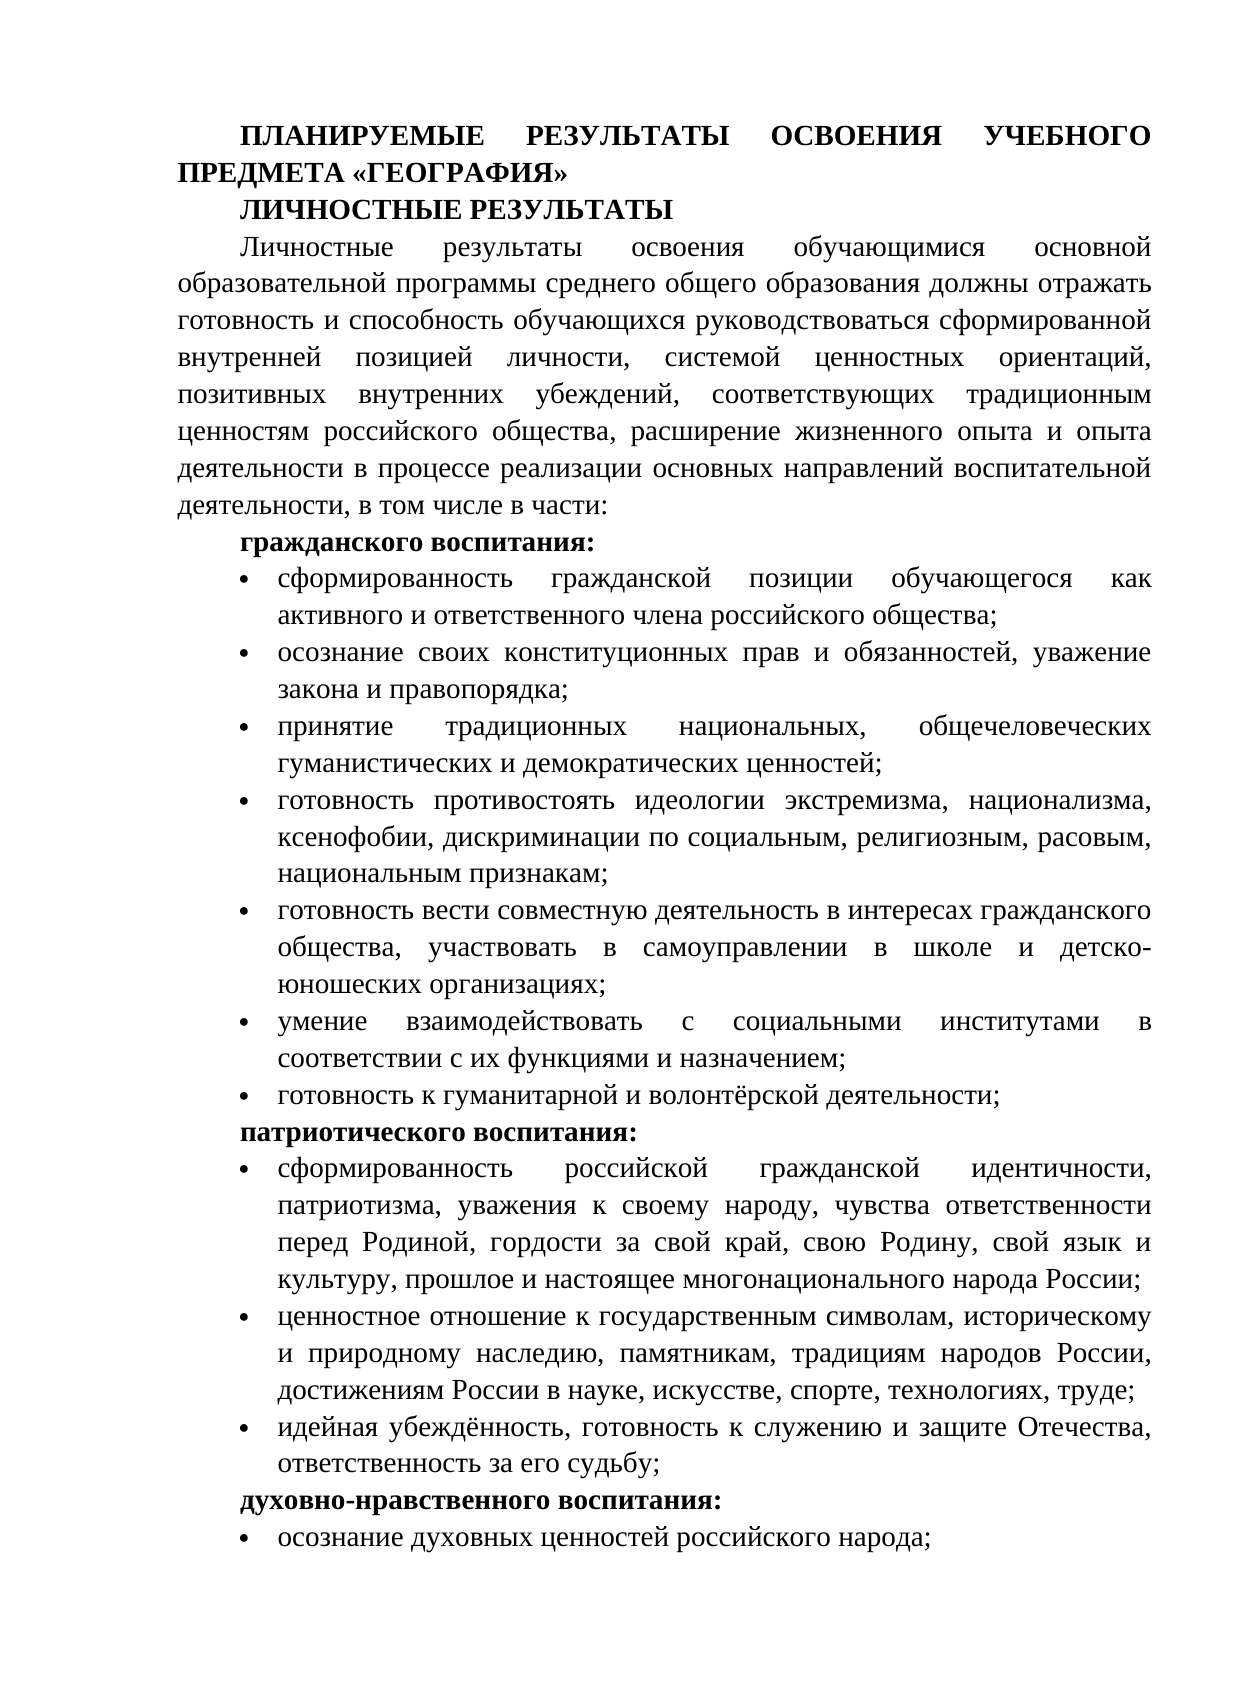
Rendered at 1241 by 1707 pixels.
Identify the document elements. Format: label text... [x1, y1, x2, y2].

text гражданского воспитания: [177, 524, 1152, 557]
list осознание своих конституционных прав и обязанностей, уважение закона и правопорядка; [240, 634, 1152, 705]
list ценностное отношение к государственным символам, историческому и природному наследию, памятникам, традициям народов России, достижениям России в науке, искусстве, спорте, технологиях, труде; [240, 1298, 1152, 1405]
text духовно-нравственного воспитания: [177, 1482, 1152, 1516]
list осознание духовных ценностей российского народа; [240, 1519, 1152, 1553]
list сформированность гражданской позиции обучающегося как активного и ответственного члена российского общества; [240, 561, 1152, 631]
list идейная убеждённость, готовность к служению и защите Отечества, ответственность за его судьбу; [240, 1409, 1152, 1479]
list сформированность российской гражданской идентичности, патриотизма, уважения к своему народу, чувства ответственности перед Родиной, гордости за свой край, свою Родину, свой язык и культуру, прошлое и настоящее многонационального народа России; [240, 1151, 1152, 1295]
list готовность противостоять идеологии экстремизма, национализма, ксенофобии, дискриминации по социальным, религиозным, расовым, национальным признакам; [240, 782, 1152, 889]
text ЛИЧНОСТНЫЕ РЕЗУЛЬТАТЫ [177, 192, 1152, 225]
text Личностные результаты освоения обучающимися основной образовательной программы среднего общего образования должны отражать готовность и способность обучающихся руководствоваться сформированной внутренней позицией личности, системой ценностных ориентаций, позитивных внутренних убеждений, соответствующих традиционным ценностям российского общества, расширение жизненного опыта и опыта деятельности в процессе реализации основных направлений воспитательной деятельности, в том числе в части: [177, 229, 1152, 520]
list принятие традиционных национальных, общечеловеческих гуманистических и демократических ценностей; [240, 708, 1152, 778]
text патриотического воспитания: [177, 1114, 1152, 1147]
list готовность к гуманитарной и волонтёрской деятельности; [240, 1077, 1152, 1110]
list умение взаимодействовать с социальными институтами в соответствии с их функциями и назначением; [240, 1003, 1152, 1073]
list готовность вести совместную деятельность в интересах гражданского общества, участвовать в самоуправлении в школе и детско-юношеских организациях; [240, 892, 1152, 1000]
text ПЛАНИРУЕМЫЕ РЕЗУЛЬТАТЫ ОСВОЕНИЯ УЧЕБНОГО ПРЕДМЕТА «ГЕОГРАФИЯ» [177, 118, 1152, 188]
